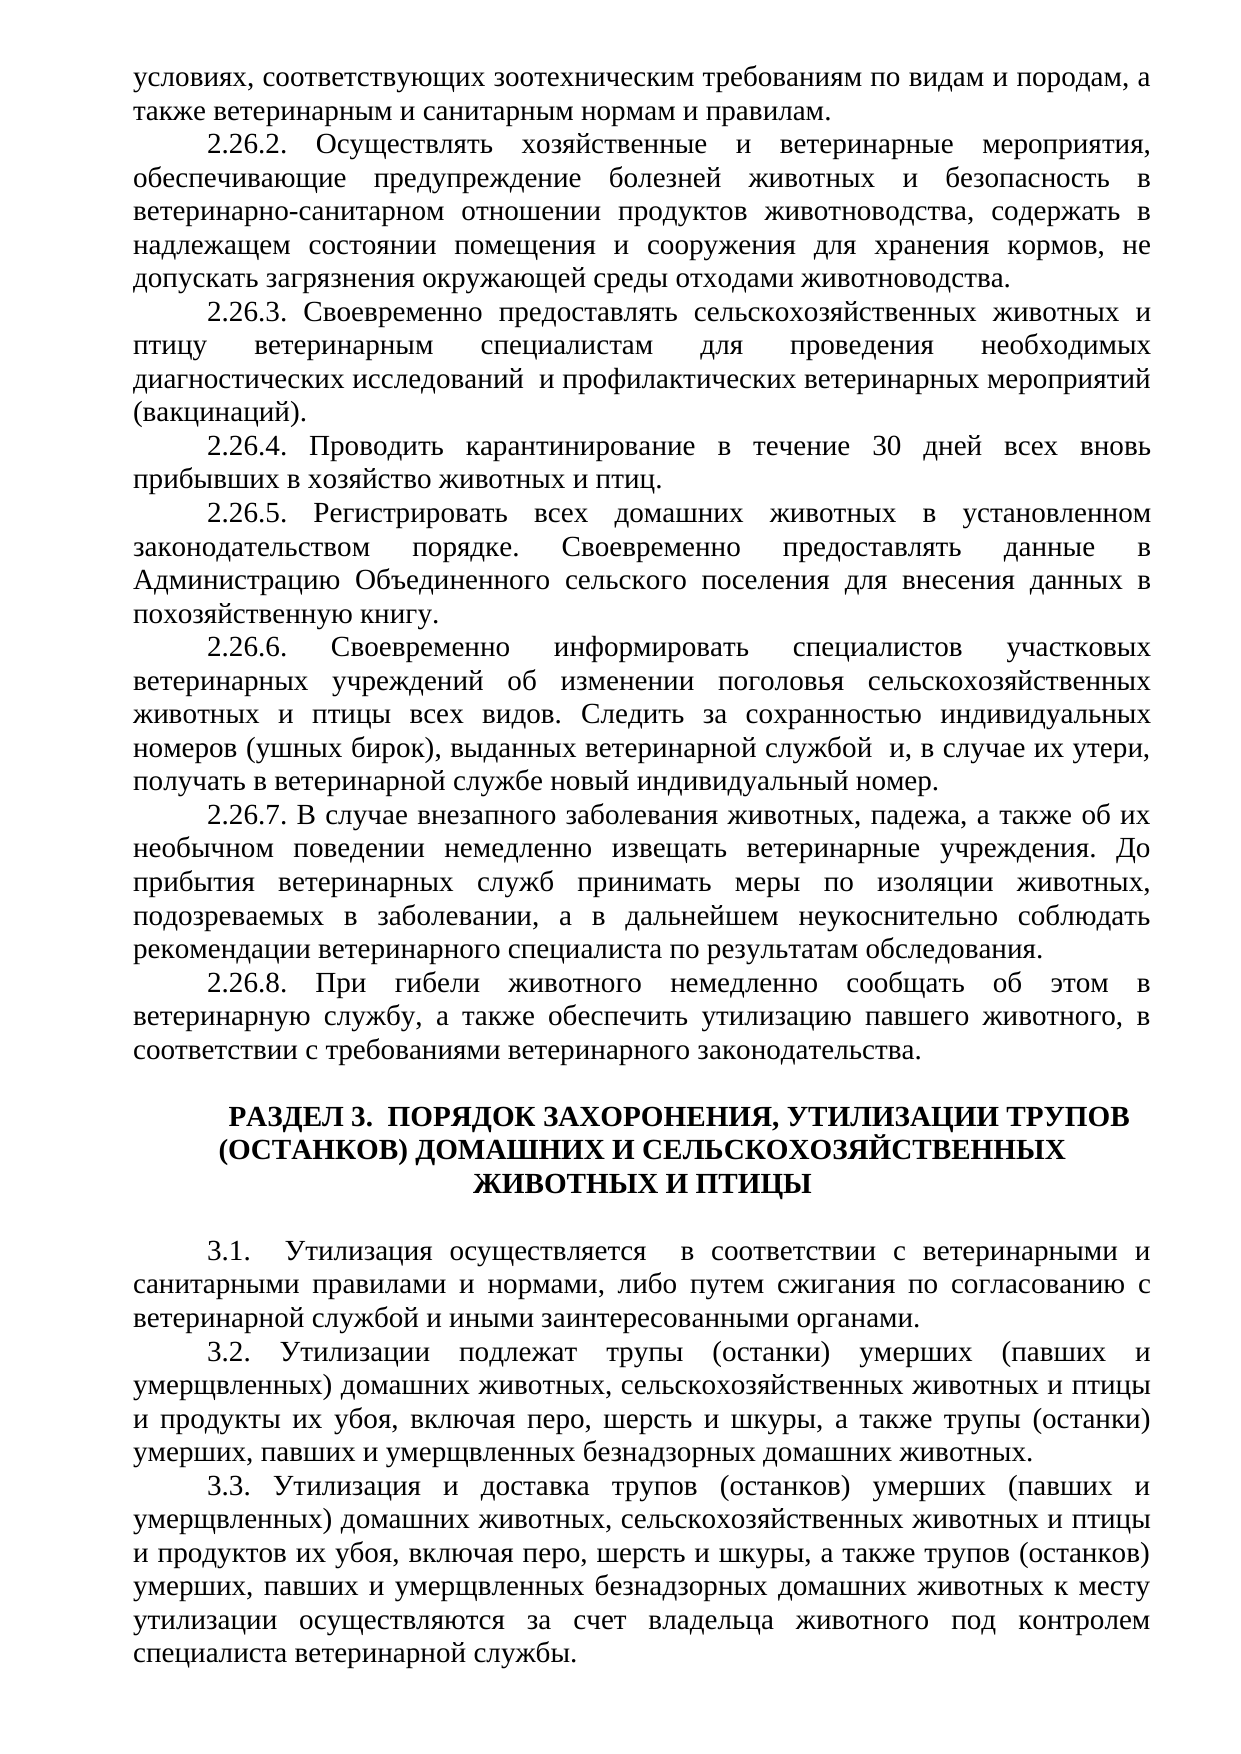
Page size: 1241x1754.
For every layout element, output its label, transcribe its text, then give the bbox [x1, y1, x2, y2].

text 2.26.6. Своевременно информировать специалистов участковых ветеринарных учреждений об изменении поголовья сельскохозяйственных животных и птицы всех видов. Следить за сохранностью индивидуальных номеров (ушных бирок), выданных ветеринарной службой и, в случае их утери, получать в ветеринарной службе новый индивидуальный номер. [133, 629, 1152, 797]
text 3.2. Утилизации подлежат трупы (останки) умерших (павших и умерщвленных) домашних животных, сельскохозяйственных животных и птицы и продукты их убоя, включая перо, шерсть и шкуры, а также трупы (останки) умерших, павших и умерщвленных безнадзорных домашних животных. [133, 1334, 1152, 1468]
text 2.26.5. Регистрировать всех домашних животных в установленном законодательством порядке. Своевременно предоставлять данные в Администрацию Объединенного сельского поселения для внесения данных в похозяйственную книгу. [133, 495, 1152, 629]
text 3.3. Утилизация и доставка трупов (останков) умерших (павших и умерщвленных) домашних животных, сельскохозяйственных животных и птицы и продуктов их убоя, включая перо, шерсть и шкуры, а также трупов (останков) умерших, павших и умерщвленных безнадзорных домашних животных к месту утилизации осуществляются за счет владельца животного под контролем специалиста ветеринарной службы. [133, 1468, 1152, 1669]
text 2.26.2. Осуществлять хозяйственные и ветеринарные мероприятия, обеспечивающие предупреждение болезней животных и безопасность в ветеринарно-санитарном отношении продуктов животноводства, содержать в надлежащем состоянии помещения и сооружения для хранения кормов, не допускать загрязнения окружающей среды отходами животноводства. [133, 126, 1152, 294]
text 2.26.3. Своевременно предоставлять сельскохозяйственных животных и птицу ветеринарным специалистам для проведения необходимых диагностических исследований и профилактических ветеринарных мероприятий (вакцинаций). [133, 294, 1152, 428]
text 2.26.8. При гибели животного немедленно сообщать об этом в ветеринарную службу, а также обеспечить утилизацию павшего животного, в соответствии с требованиями ветеринарного законодательства. [133, 965, 1152, 1065]
text 2.26.7. В случае внезапного заболевания животных, падежа, а также об их необычном поведении немедленно извещать ветеринарные учреждения. До прибытия ветеринарных служб принимать меры по изоляции животных, подозреваемых в заболевании, а в дальнейшем неукоснительно соблюдать рекомендации ветеринарного специалиста по результатам обследования. [133, 797, 1152, 965]
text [133, 59, 1152, 126]
text 3.1. Утилизация осуществляется в соответствии с ветеринарными и санитарными правилами и нормами, либо путем сжигания по согласованию с ветеринарной службой и иными заинтересованными органами. [133, 1233, 1152, 1334]
text РАЗДЕЛ 3. ПОРЯДОК ЗАХОРОНЕНИЯ, УТИЛИЗАЦИИ ТРУПОВ (ОСТАНКОВ) ДОМАШНИХ И СЕЛЬСКОХОЗЯЙСТВЕННЫХ ЖИВОТНЫХ И ПТИЦЫ [133, 1099, 1152, 1199]
text 2.26.4. Проводить карантинирование в течение 30 дней всех вновь прибывших в хозяйство животных и птиц. [133, 428, 1152, 495]
